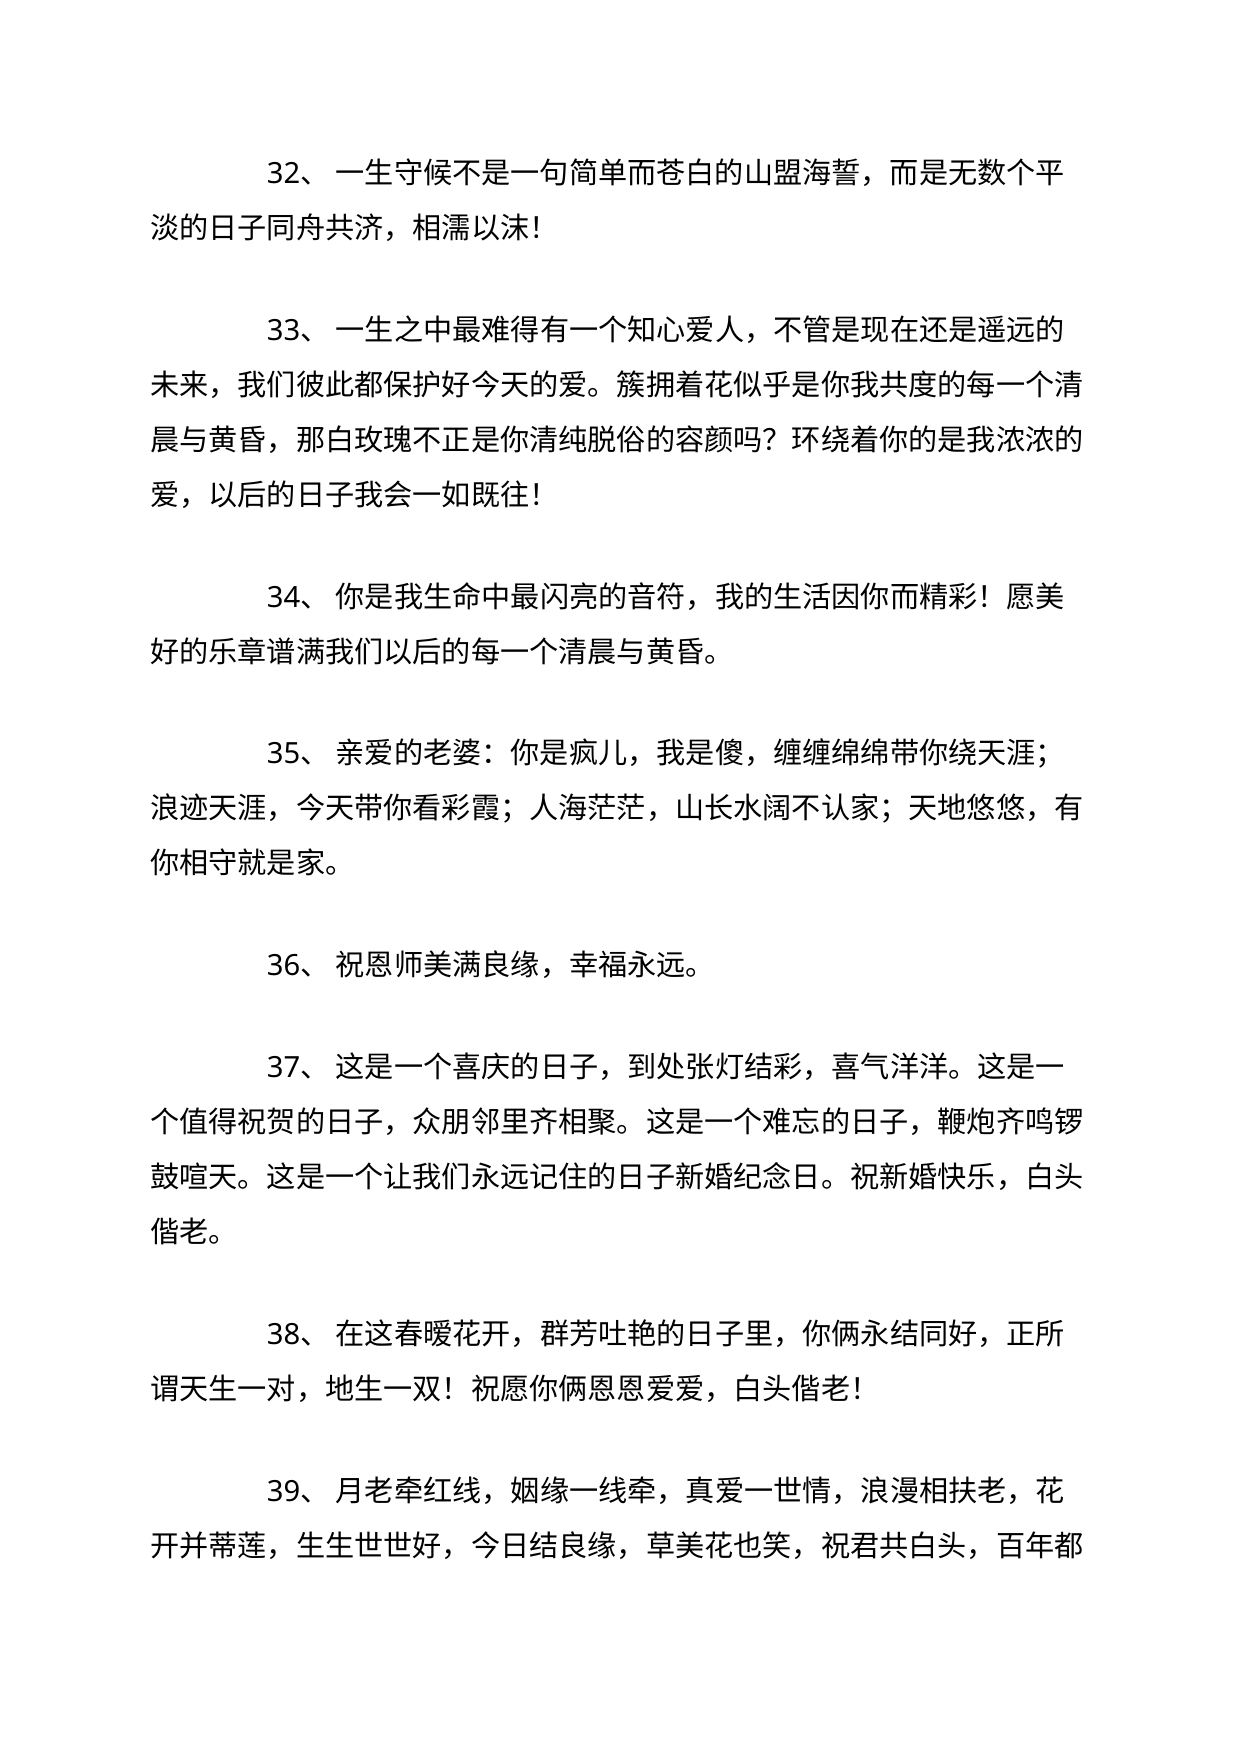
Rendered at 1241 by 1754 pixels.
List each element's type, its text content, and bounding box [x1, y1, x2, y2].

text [150, 1467, 1090, 1564]
text 35、 亲爱的老婆：你是疯儿，我是傻，缠缠绵绵带你绕天涯；浪迹天涯，今天带你看彩霞；人海茫茫，山长水阔不认家；天地悠悠，有你相守就是家。 [150, 730, 1090, 882]
text 36、 祝恩师美满良缘，幸福永远。 [150, 942, 1090, 984]
text 33、 一生之中最难得有一个知心爱人，不管是现在还是遥远的未来，我们彼此都保护好今天的爱。簇拥着花似乎是你我共度的每一个清晨与黄昏，那白玫瑰不正是你清纯脱俗的容颜吗？环绕着你的是我浓浓的爱，以后的日子我会一如既往！ [150, 307, 1090, 514]
text 37、 这是一个喜庆的日子，到处张灯结彩，喜气洋洋。这是一个值得祝贺的日子，众朋邻里齐相聚。这是一个难忘的日子，鞭炮齐鸣锣鼓喧天。这是一个让我们永远记住的日子新婚纪念日。祝新婚快乐，白头偕老。 [150, 1044, 1090, 1251]
text 38、 在这春暧花开，群芳吐艳的日子里，你俩永结同好，正所谓天生一对，地生一双！祝愿你俩恩恩爱爱，白头偕老！ [150, 1310, 1090, 1408]
text 34、 你是我生命中最闪亮的音符，我的生活因你而精彩！愿美好的乐章谱满我们以后的每一个清晨与黄昏。 [150, 573, 1090, 671]
text 32、 一生守候不是一句简单而苍白的山盟海誓，而是无数个平淡的日子同舟共济，相濡以沫！ [150, 150, 1090, 247]
